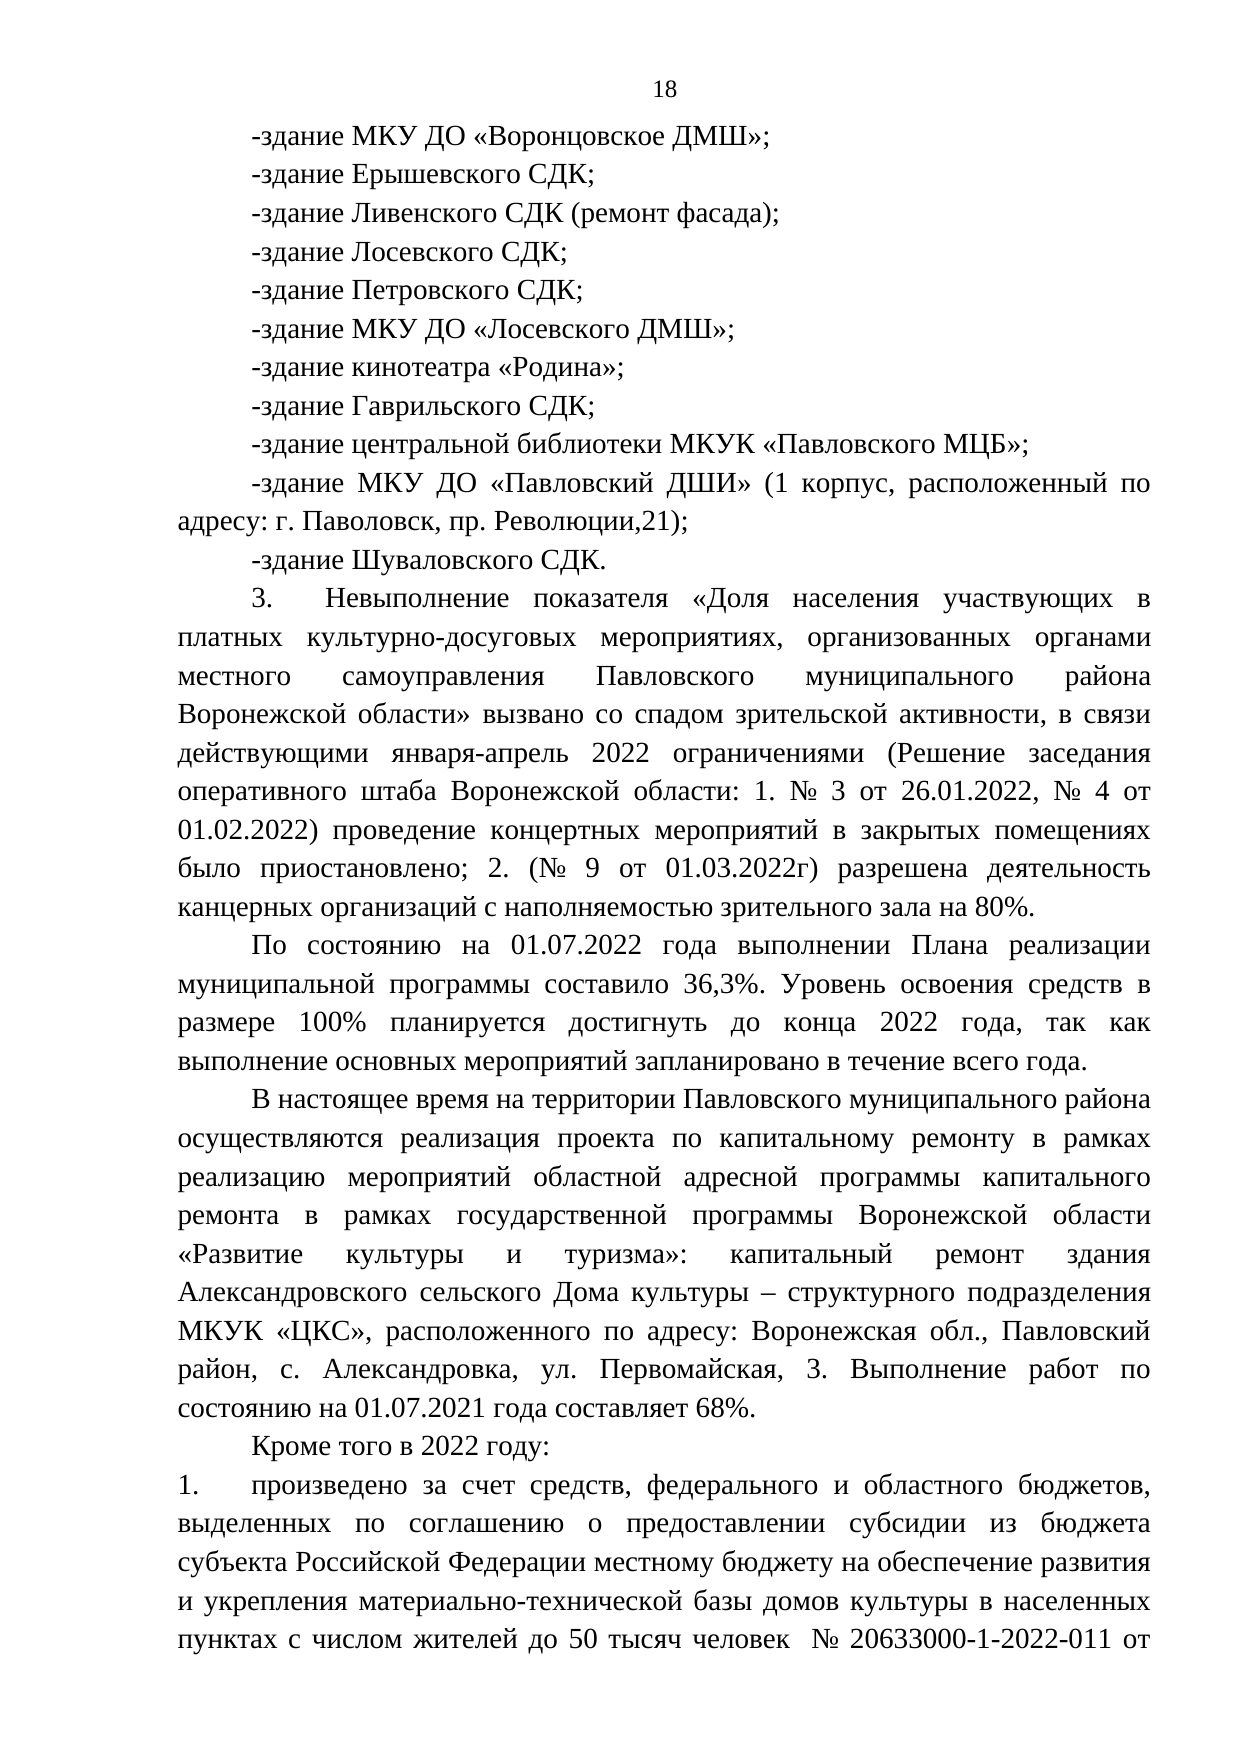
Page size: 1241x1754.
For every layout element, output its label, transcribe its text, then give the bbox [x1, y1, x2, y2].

text -здание центральной библиотеки МКУК «Павловского МЦБ»; [177, 426, 1152, 460]
text -здание Ливенского СДК (ремонт фасада); [177, 195, 1152, 229]
text -здание Петровского СДК; [177, 272, 1152, 306]
text -здание Лосевского СДК; [177, 234, 1152, 267]
text В настоящее время на территории Павловского муниципального района осуществляются реализация проекта по капитальному ремонту в рамках реализацию мероприятий областной адресной программы капитального ремонта в рамках государственной программы Воронежской области «Развитие культуры и туризма»: капитальный ремонт здания Александровского сельского Дома культуры – структурного подразделения МКУК «ЦКС», расположенного по адресу: Воронежская обл., Павловский район, с. Александровка, ул. Первомайская, 3. Выполнение работ по состоянию на 01.07.2021 года составляет 68%. [177, 1082, 1152, 1423]
text -здание кинотеатра «Родина»; [177, 349, 1152, 383]
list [177, 1467, 1152, 1655]
text По состоянию на 01.07.2022 года выполнении Плана реализации муниципальной программы составило 36,3%. Уровень освоения средств в размере 100% планируется достигнуть до конца 2022 года, так как выполнение основных мероприятий запланировано в течение всего года. [177, 927, 1152, 1077]
text -здание Гаврильского СДК; [177, 388, 1152, 421]
text -здание МКУ ДО «Павловский ДШИ» (1 корпус, расположенный по адресу: г. Паволовск, пр. Революции,21); [177, 465, 1152, 537]
list Невыполнение показателя «Доля населения участвующих в платных культурно-досуговых мероприятиях, организованных органами местного самоуправления Павловского муниципального района Воронежской области» вызвано со спадом зрительской активности, в связи действующими января-апрель 2022 ограничениями (Решение заседания оперативного штаба Воронежской области: 1. № 3 от 26.01.2022, № 4 от 01.02.2022) проведение концертных мероприятий в закрытых помещениях было приостановлено; 2. (№ 9 от 01.03.2022г) разрешена деятельность канцерных организаций с наполняемостью зрительного зала на 80%. [177, 581, 1152, 922]
text -здание Ерышевского СДК; [177, 157, 1152, 190]
text Кроме того в 2022 году: [177, 1428, 1152, 1462]
text -здание МКУ ДО «Воронцовское ДМШ»; [177, 118, 1152, 152]
text -здание МКУ ДО «Лосевского ДМШ»; [177, 311, 1152, 344]
text -здание Шуваловского СДК. [177, 542, 1152, 576]
